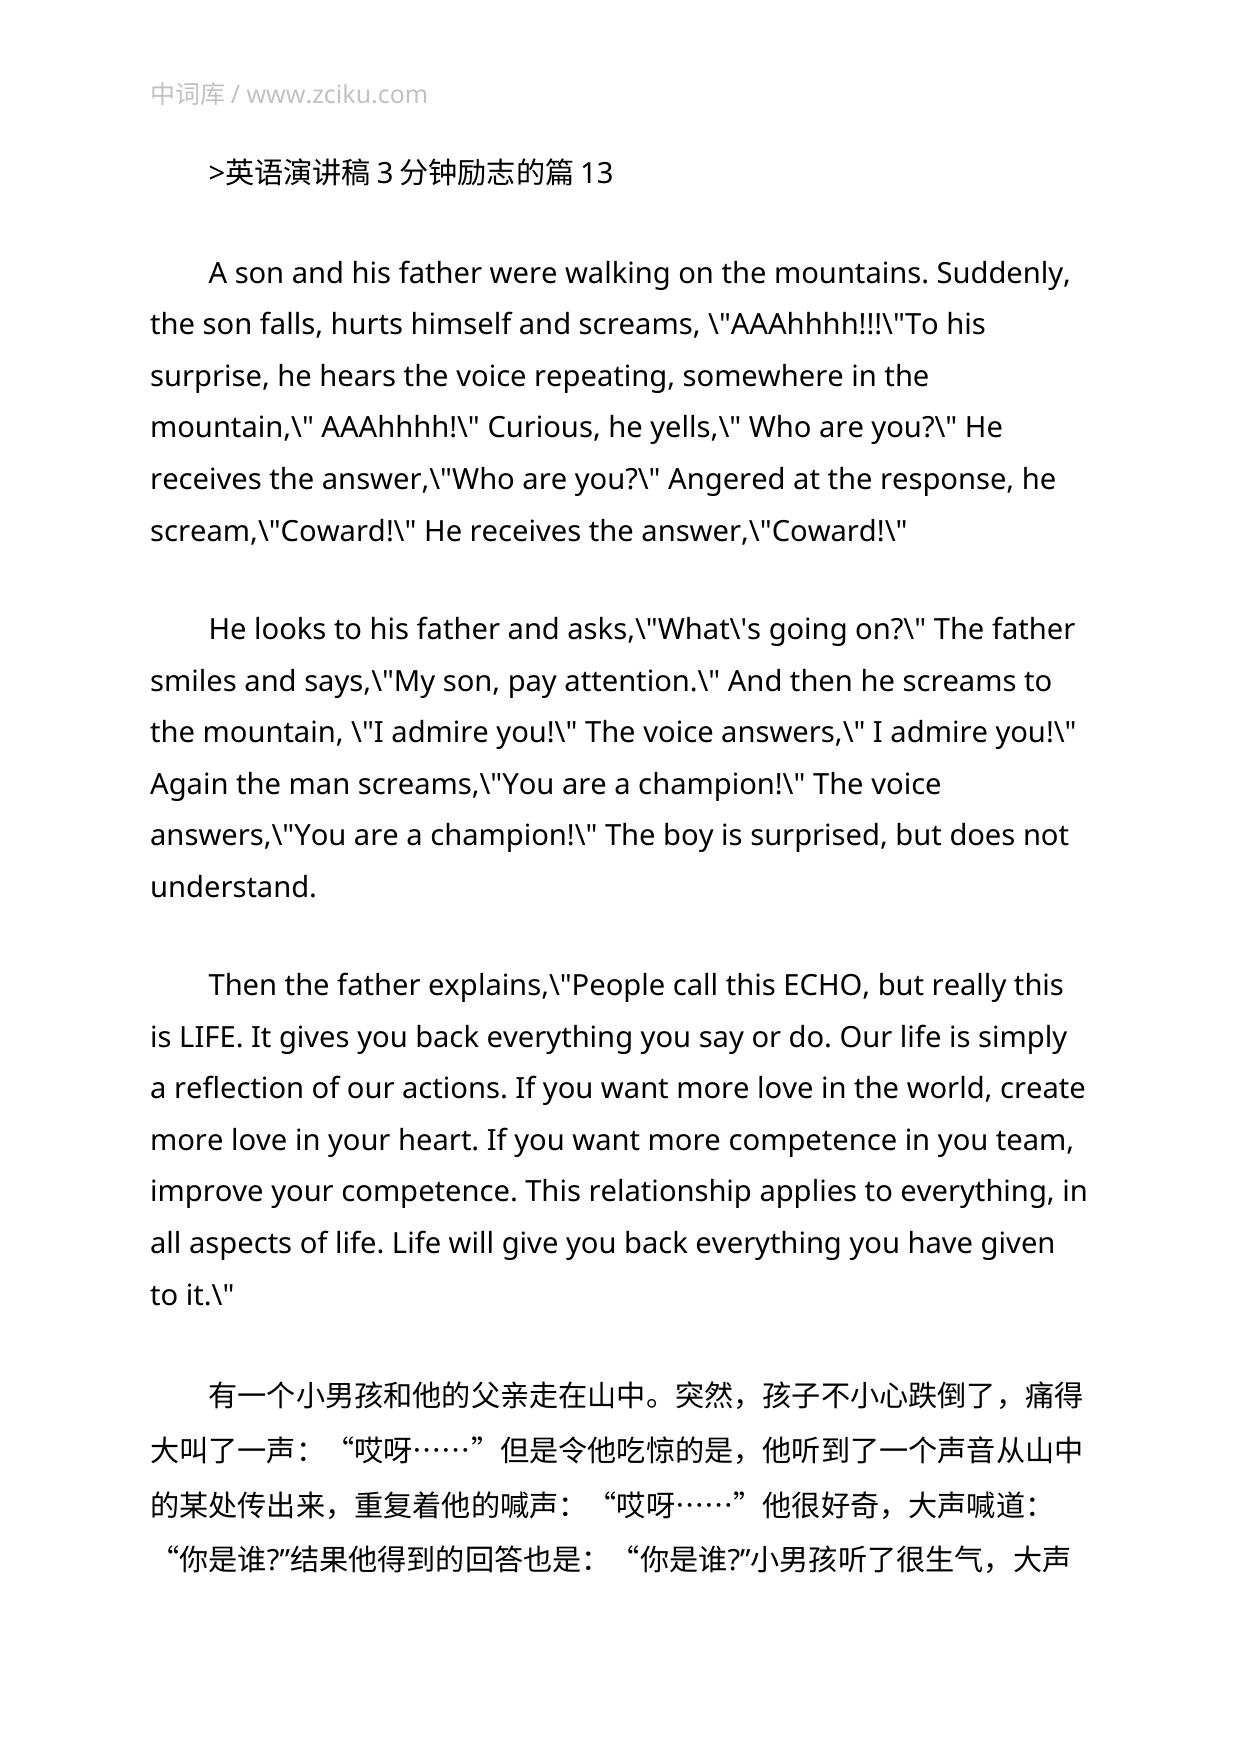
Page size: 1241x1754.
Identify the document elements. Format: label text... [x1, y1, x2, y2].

text Then the father explains,\"People call this ECHO, but really this is LIFE. It gives you back everything you say or do. Our life is simply a reflection of our actions. If you want more love in the world, create more love in your heart. If you want more competence in you team, improve your competence. This relationship applies to everything, in all aspects of life. Life will give you back everything you have given to it.\" [150, 964, 1090, 1313]
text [150, 1372, 1090, 1579]
text A son and his father were walking on the mountains. Suddenly, the son falls, hurts himself and screams, \"AAAhhhh!!!\"To his surprise, he hears the voice repeating, somewhere in the mountain,\" AAAhhhh!\" Curious, he yells,\" Who are you?\" He receives the answer,\"Who are you?\" Angered at the response, he scream,\"Coward!\" He receives the answer,\"Coward!\" [150, 252, 1090, 549]
text He looks to his father and asks,\"What\'s going on?\" The father smiles and says,\"My son, pay attention.\" And then he screams to the mountain, \"I admire you!\" The voice answers,\" I admire you!\" Again the man screams,\"You are a champion!\" The voice answers,\"You are a champion!\" The boy is surprised, but does not understand. [150, 608, 1090, 906]
text >英语演讲稿3分钟励志的篇13 [150, 150, 1090, 192]
